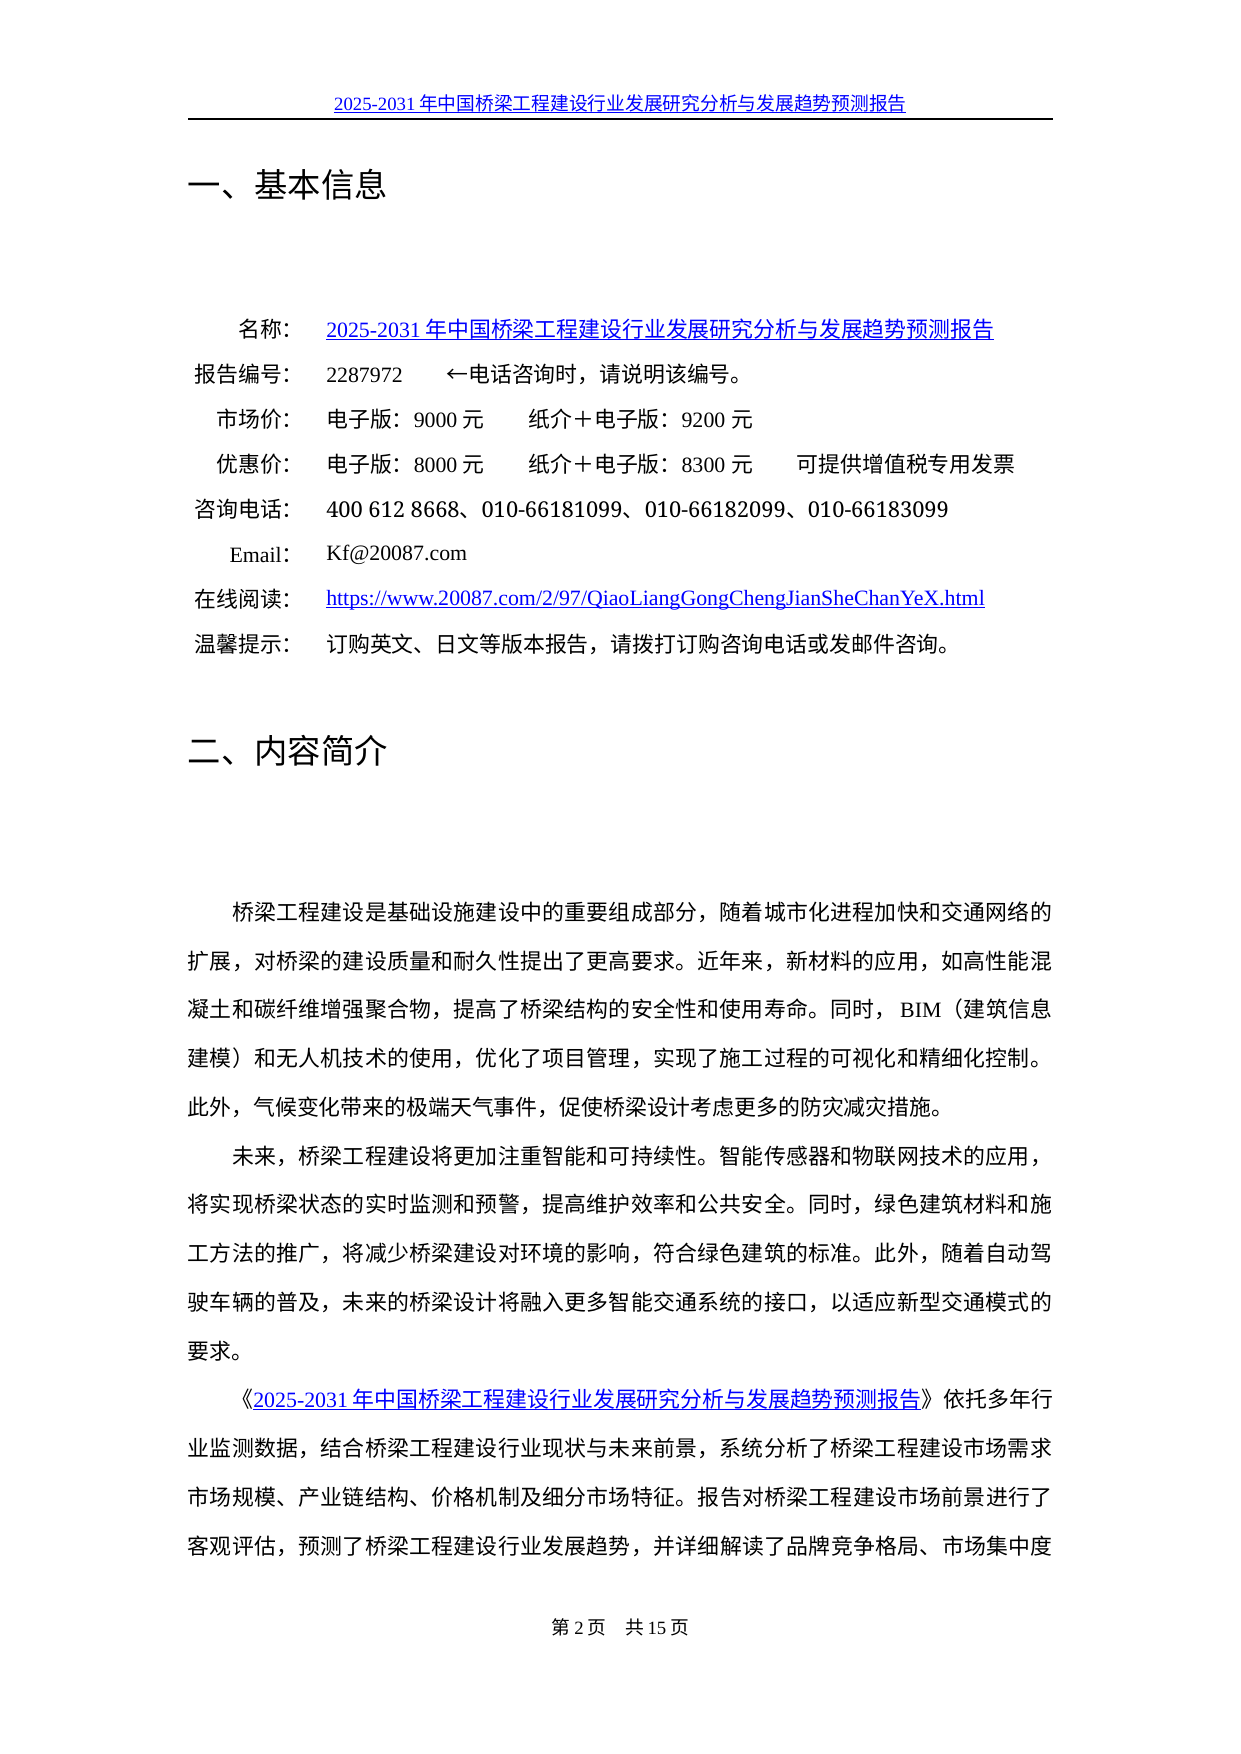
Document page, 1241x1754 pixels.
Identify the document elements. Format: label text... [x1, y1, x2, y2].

title 一、基本信息 [187, 150, 1053, 215]
table_header 名称： [167, 312, 315, 357]
title 二、内容简介 [187, 717, 1053, 782]
table_cell Email： [167, 537, 315, 582]
table_cell 优惠价： [167, 447, 315, 492]
table_cell 温馨提示： [167, 627, 315, 672]
table_cell 咨询电话： [167, 492, 315, 537]
table_cell 2287972 ←电话咨询时，请说明该编号。 [315, 357, 1073, 402]
table_cell 电子版：8000 元 纸介＋电子版：8300 元 可提供增值税专用发票 [315, 447, 1073, 492]
table_cell 400 612 8668、010-66181099、010-66182099、010-66183099 [315, 492, 1073, 537]
table_cell 订购英文、日文等版本报告，请拨打订购咨询电话或发邮件咨询。 [315, 627, 1073, 672]
table_cell 市场价： [167, 402, 315, 447]
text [187, 894, 1053, 1561]
table_cell 在线阅读： [167, 582, 315, 627]
table_cell [315, 582, 1073, 627]
table_cell Kf@20087.com [315, 537, 1073, 582]
table_cell 报告编号： [167, 357, 315, 402]
table_cell 电子版：9000 元 纸介＋电子版：9200 元 [315, 402, 1073, 447]
table_header 2025-2031年中国桥梁工程建设行业发展研究分析与发展趋势预测报告 [315, 312, 1073, 357]
